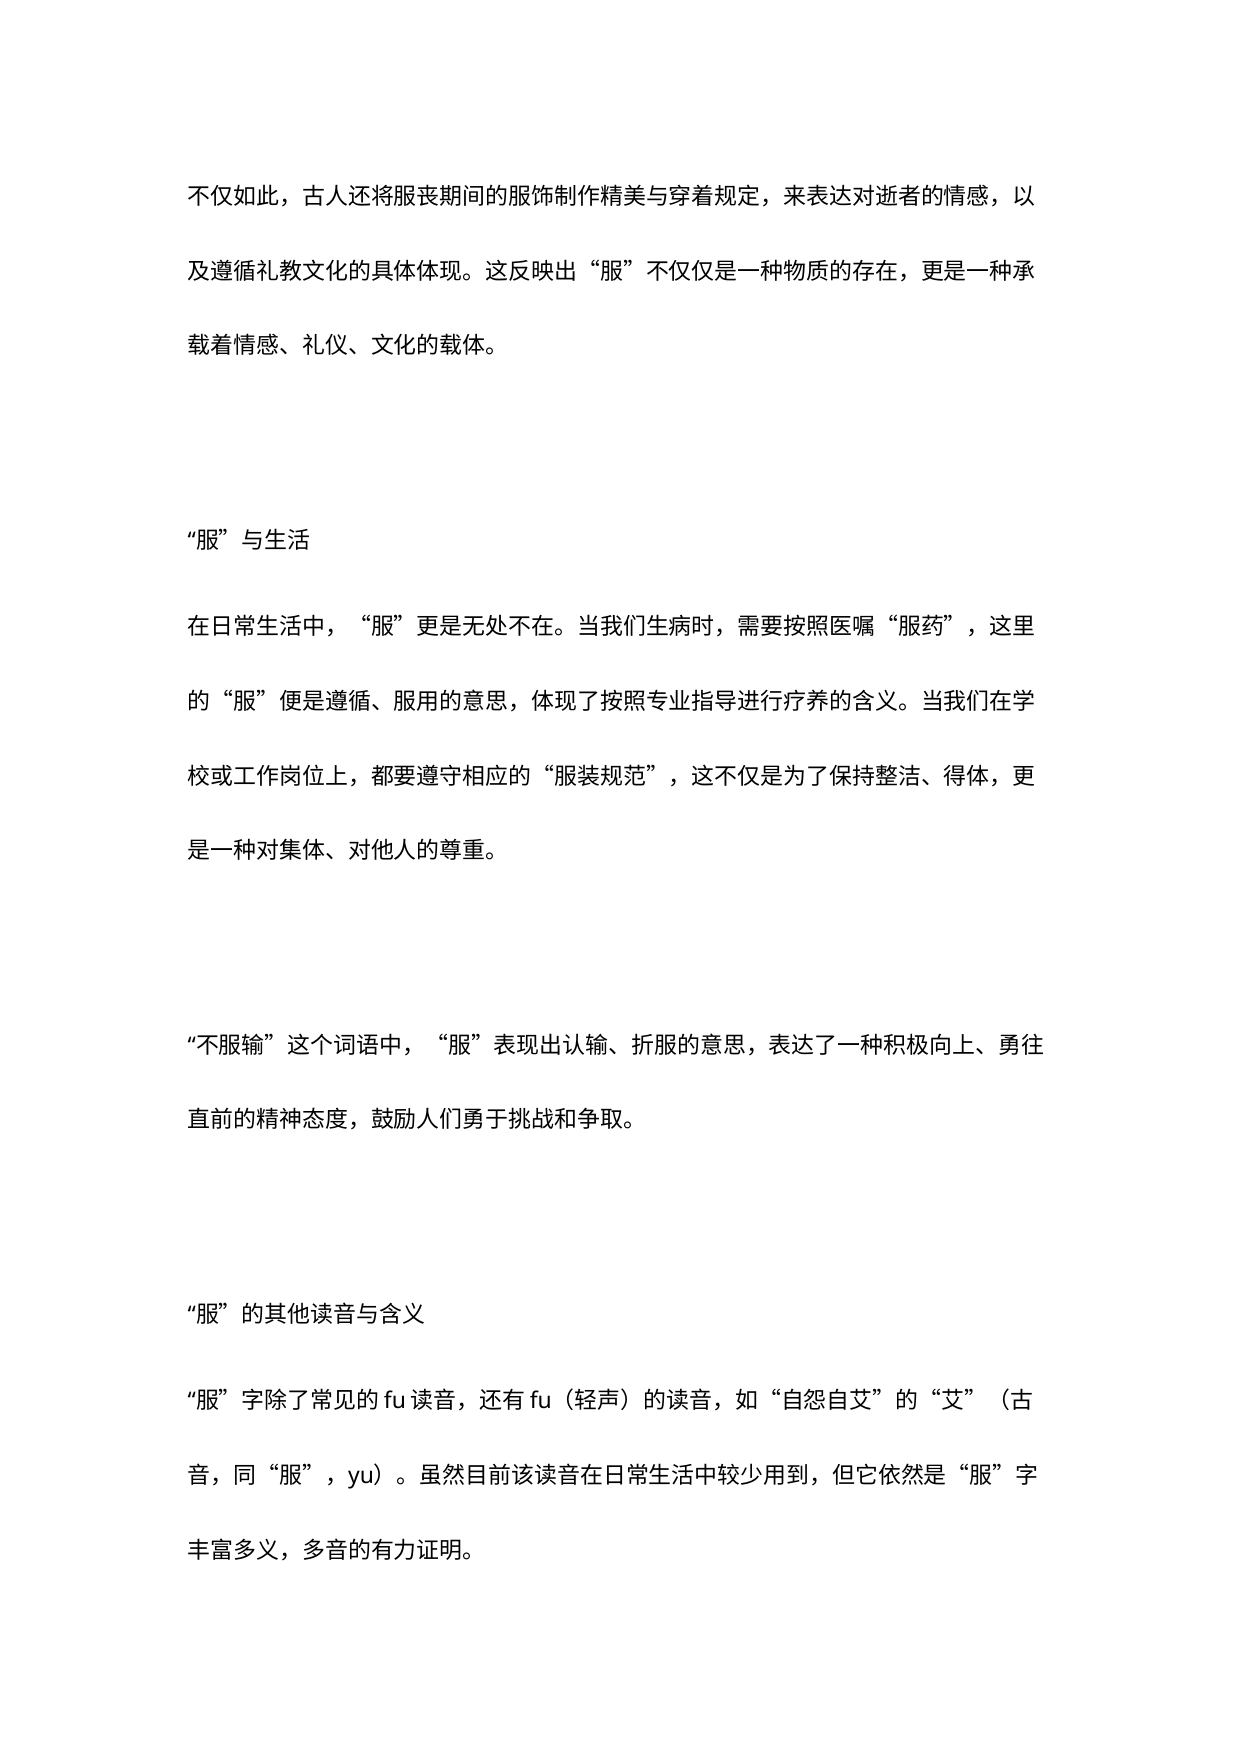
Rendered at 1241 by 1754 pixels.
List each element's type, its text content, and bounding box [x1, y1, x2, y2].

text “服”的其他读音与含义 [187, 1279, 1053, 1344]
text “服”字除了常见的fu读音，还有fu（轻声）的读音，如“自怨自艾”的“艾”（古音，同“服”，yu）。虽然目前该读音在日常生活中较少用到，但它依然是“服”字丰富多义，多音的有力证明。 [187, 1366, 1053, 1581]
text “不服输”这个词语中，“服”表现出认输、折服的意思，表达了一种积极向上、勇往直前的精神态度，鼓励人们勇于挑战和争取。 [187, 1011, 1053, 1150]
text 不仅如此，古人还将服丧期间的服饰制作精美与穿着规定，来表达对逝者的情感，以及遵循礼教文化的具体体现。这反映出“服”不仅仅是一种物质的存在，更是一种承载着情感、礼仪、文化的载体。 [187, 162, 1053, 376]
text “服”与生活 [187, 506, 1053, 571]
text 在日常生活中，“服”更是无处不在。当我们生病时，需要按照医嘱“服药”，这里的“服”便是遵循、服用的意思，体现了按照专业指导进行疗养的含义。当我们在学校或工作岗位上，都要遵守相应的“服装规范”，这不仅是为了保持整洁、得体，更是一种对集体、对他人的尊重。 [187, 592, 1053, 881]
